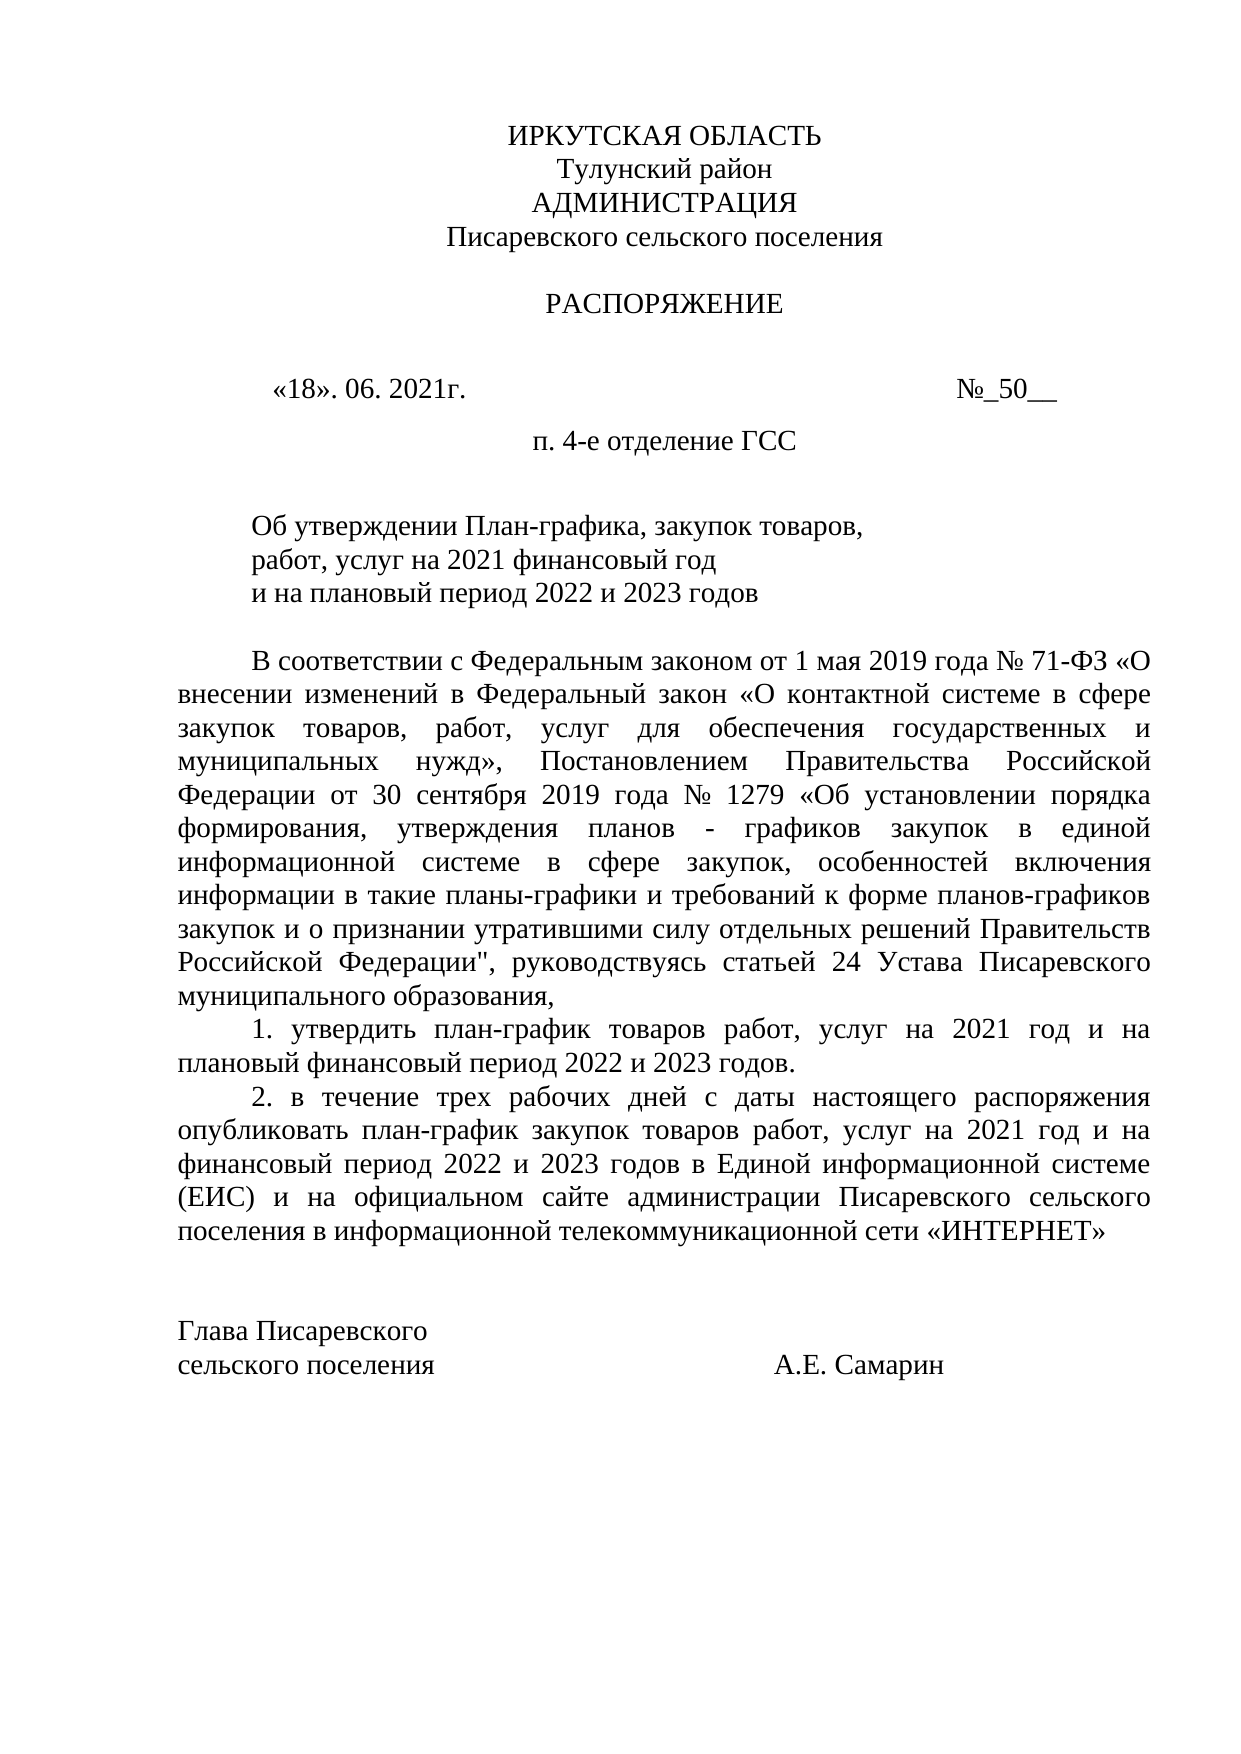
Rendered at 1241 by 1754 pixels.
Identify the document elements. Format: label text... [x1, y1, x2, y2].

text Писаревского сельского поселения [177, 219, 1152, 252]
text РАСПОРЯЖЕНИЕ [177, 286, 1152, 319]
text и на плановый период 2022 и 2023 годов [177, 576, 1152, 609]
text 1. утвердить план-график товаров работ, услуг на 2021 год и на плановый финансовый период 2022 и 2023 годов. [177, 1012, 1152, 1079]
text Тулунский район [177, 152, 1152, 185]
text АДМИНИСТРАЦИЯ [177, 185, 1152, 219]
text сельского поселения А.Е. Самарин [177, 1347, 1152, 1381]
text «18». 06. 2021г. №_50__ [177, 371, 1152, 405]
text Глава Писаревского [177, 1313, 1152, 1347]
text п. 4-е отделение ГСС [177, 423, 1152, 457]
text работ, услуг на 2021 финансовый год [177, 542, 1152, 576]
text В соответствии с Федеральным законом от 1 мая 2019 года № 71-ФЗ «О внесении изменений в Федеральный закон «О контактной системе в сфере закупок товаров, работ, услуг для обеспечения государственных и муниципальных нужд», Постановлением Правительства Российской Федерации от 30 сентября 2019 года № 1279 «Об установлении порядка формирования, утверждения планов - графиков закупок в единой информационной системе в сфере закупок, особенностей включения информации в такие планы-графики и требований к форме планов-графиков закупок и о признании утратившими силу отдельных решений Правительств Российской Федерации", руководствуясь статьей 24 Устава Писаревского муниципального образования, [177, 643, 1152, 1012]
text ИРКУТСКАЯ ОБЛАСТЬ [177, 118, 1152, 152]
text Об утверждении План-графика, закупок товаров, [177, 508, 1152, 542]
text 2. в течение трех рабочих дней с даты настоящего распоряжения опубликовать план-график закупок товаров работ, услуг на 2021 год и на финансовый период 2022 и 2023 годов в Единой информационной системе (ЕИС) и на официальном сайте администрации Писаревского сельского поселения в информационной телекоммуникационной сети «ИНТЕРНЕТ» [177, 1079, 1152, 1246]
